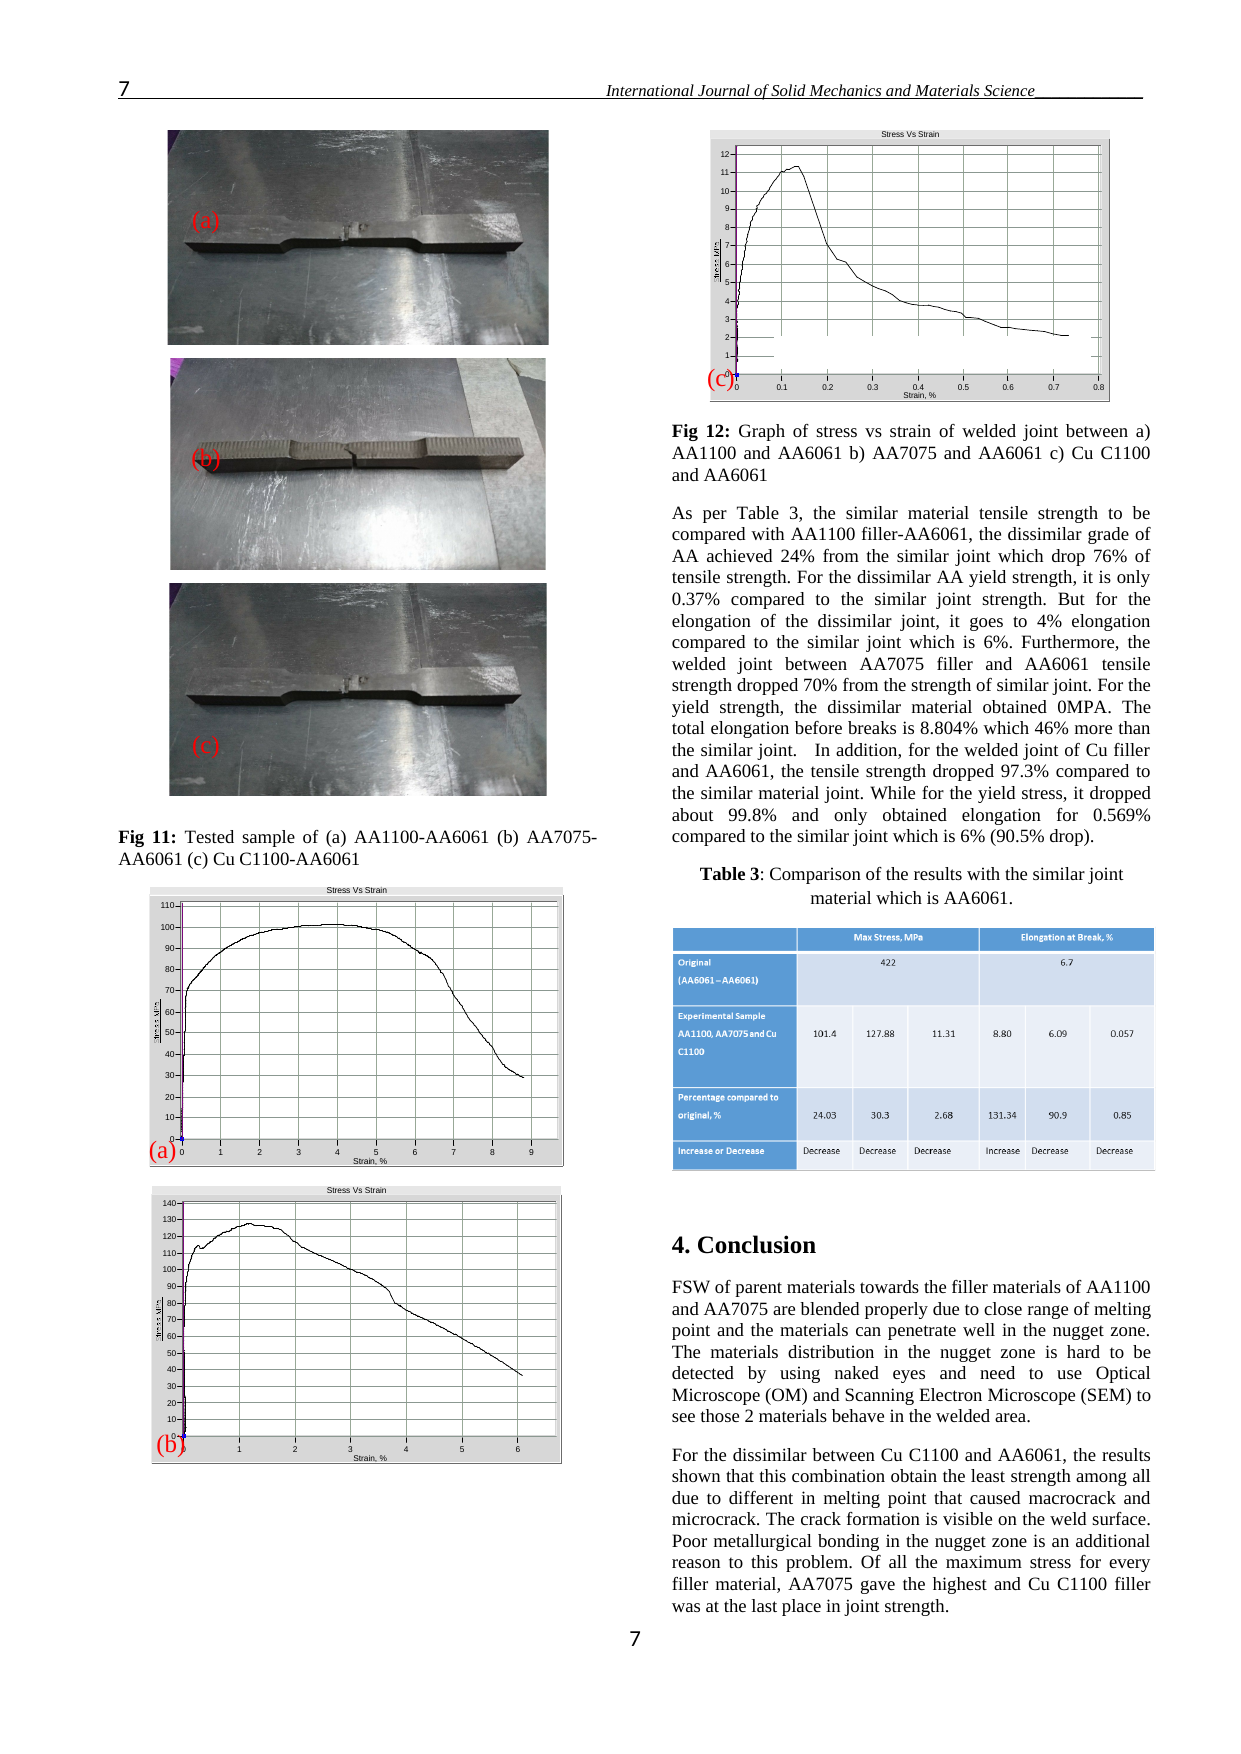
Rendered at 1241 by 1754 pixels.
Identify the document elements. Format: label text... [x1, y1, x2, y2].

text 4. Conclusion [672, 1231, 1152, 1259]
text For the dissimilar between Cu C1100 and AA6061, the results shown that this combination obtain the least strength among all due to different in melting point that caused macrocrack and microcrack. The crack formation is visible on the weld surface. Poor metallurgical bonding in the nugget zone is an additional reason to this problem. Of all the maximum stress for every filler material, AA7075 gave the highest and Cu C1100 filler was at the last place in joint strength. [672, 1443, 1152, 1616]
text Table 3: Comparison of the results with the similar joint material which is AA6061. [672, 863, 1152, 908]
picture [170, 358, 546, 570]
text As per Table 3, the similar material tensile strength to be compared with AA1100 filler-AA6061, the dissimilar grade of AA achieved 24% from the similar joint which drop 76% of tensile strength. For the dissimilar AA yield strength, it is only 0.37% compared to the similar joint strength. But for the elongation of the dissimilar joint, it goes to 4% elongation compared to the similar joint which is 6%. Furthermore, the welded joint between AA7075 filler and AA6061 tensile strength dropped 70% from the strength of similar joint. For the yield strength, the dissimilar material obtained 0MPA. The total elongation before breaks is 8.804% which 46% more than the similar joint. In addition, for the welded joint of Cu filler and AA6061, the tensile strength dropped 97.3% compared to the similar material joint. While for the yield stress, it dropped about 99.8% and only obtained elongation for 0.569% compared to the similar joint which is 6% (90.5% drop). [672, 502, 1152, 847]
text Fig 12: Graph of stress vs strain of welded joint between a) AA1100 and AA6061 b) AA7075 and AA6061 c) Cu C1100 and AA6061 [672, 420, 1152, 485]
picture [671, 926, 1157, 1171]
text Fig 11: Tested sample of (a) AA1100-AA6061 (b) AA7075-AA6061 (c) Cu C1100-AA6061 [118, 826, 598, 869]
picture [167, 130, 549, 345]
picture [169, 583, 547, 796]
text FSW of parent materials towards the filler materials of AA1100 and AA7075 are blended properly due to close range of melting point and the materials can penetrate well in the nugget zone. The materials distribution in the nugget zone is hard to be detected by using naked eyes and need to use Optical Microscope (OM) and Scanning Electron Microscope (SEM) to see those 2 materials behave in the welded area. [672, 1276, 1152, 1427]
